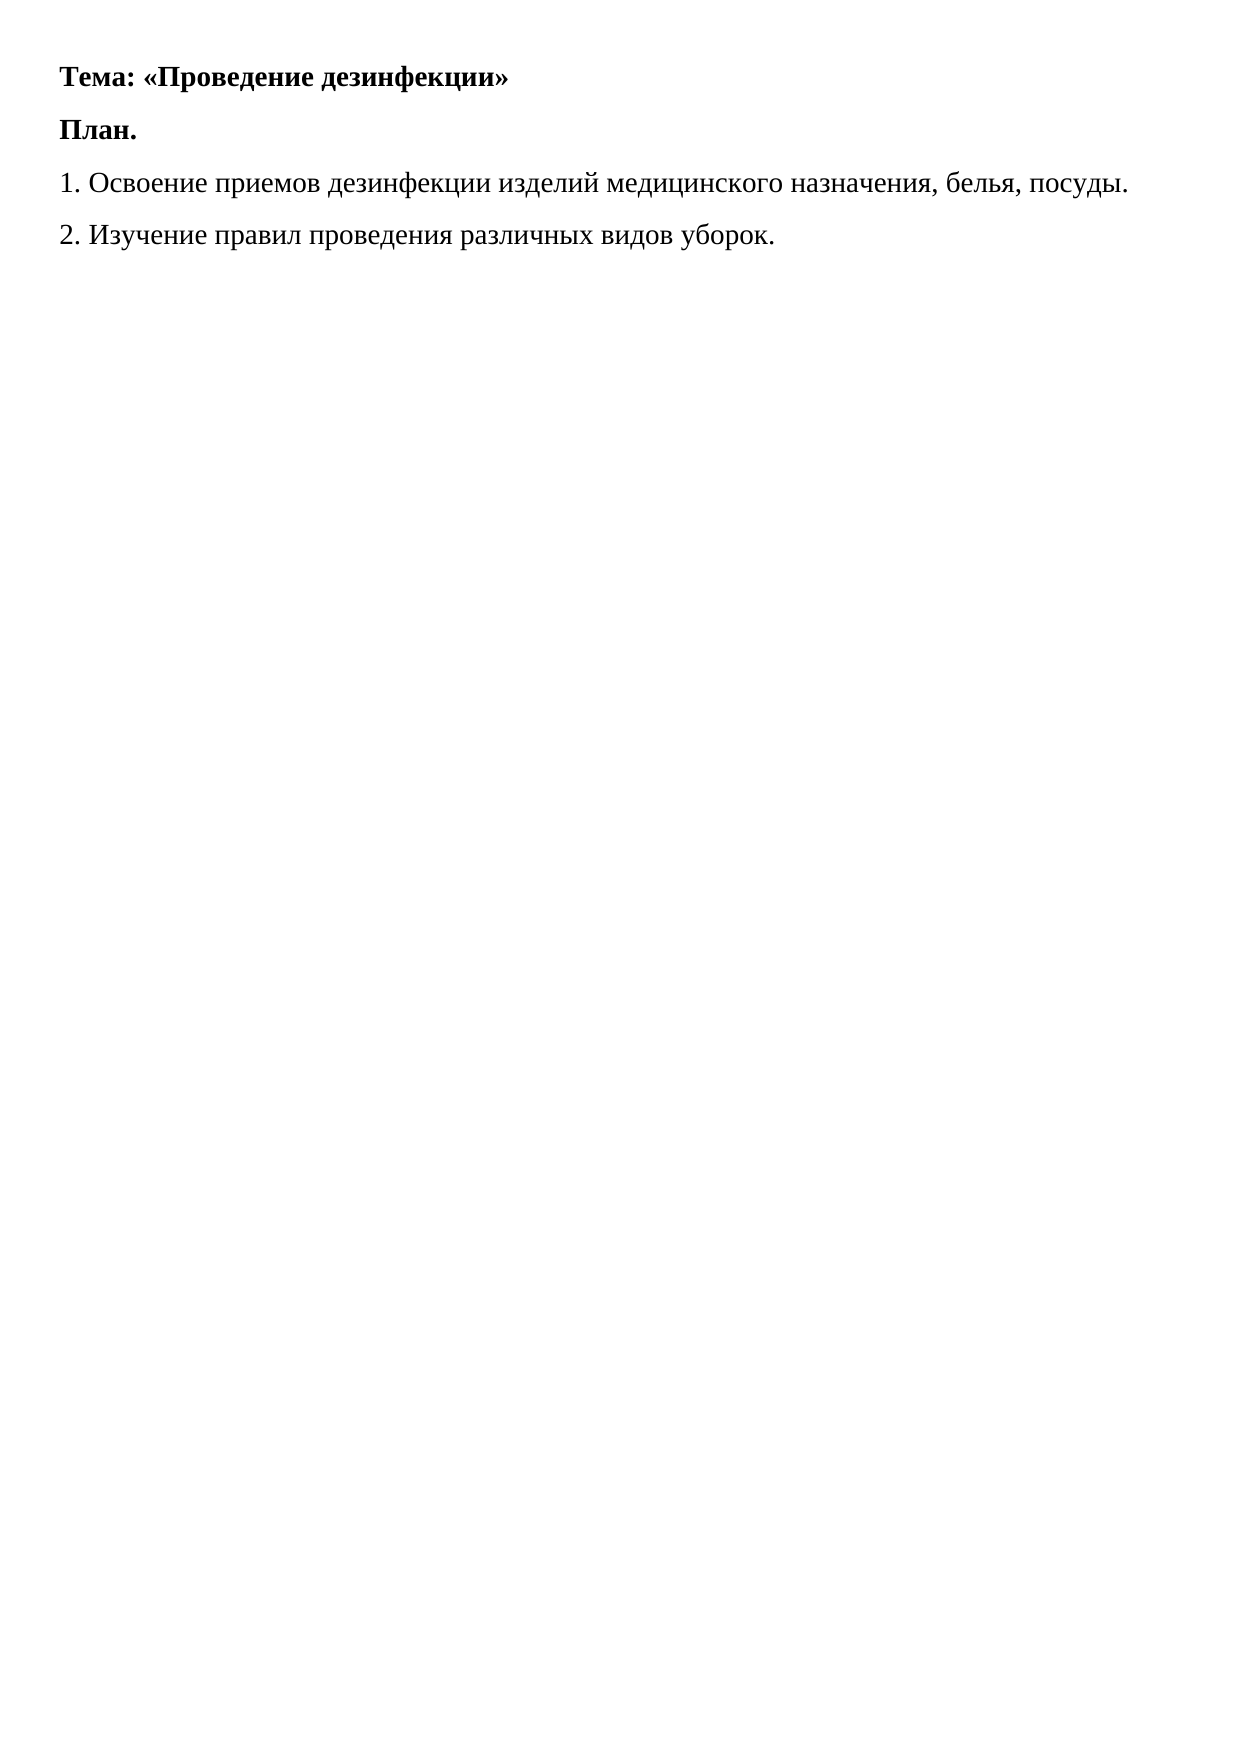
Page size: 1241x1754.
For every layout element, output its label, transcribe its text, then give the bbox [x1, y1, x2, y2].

text 2. Изучение правил проведения различных видов уборок. [59, 217, 1181, 251]
text Тема: «Проведение дезинфекции» [59, 59, 1181, 93]
text 1. Освоение приемов дезинфекции изделий медицинского назначения, белья, посуды. [59, 165, 1181, 198]
text План. [59, 112, 1181, 145]
